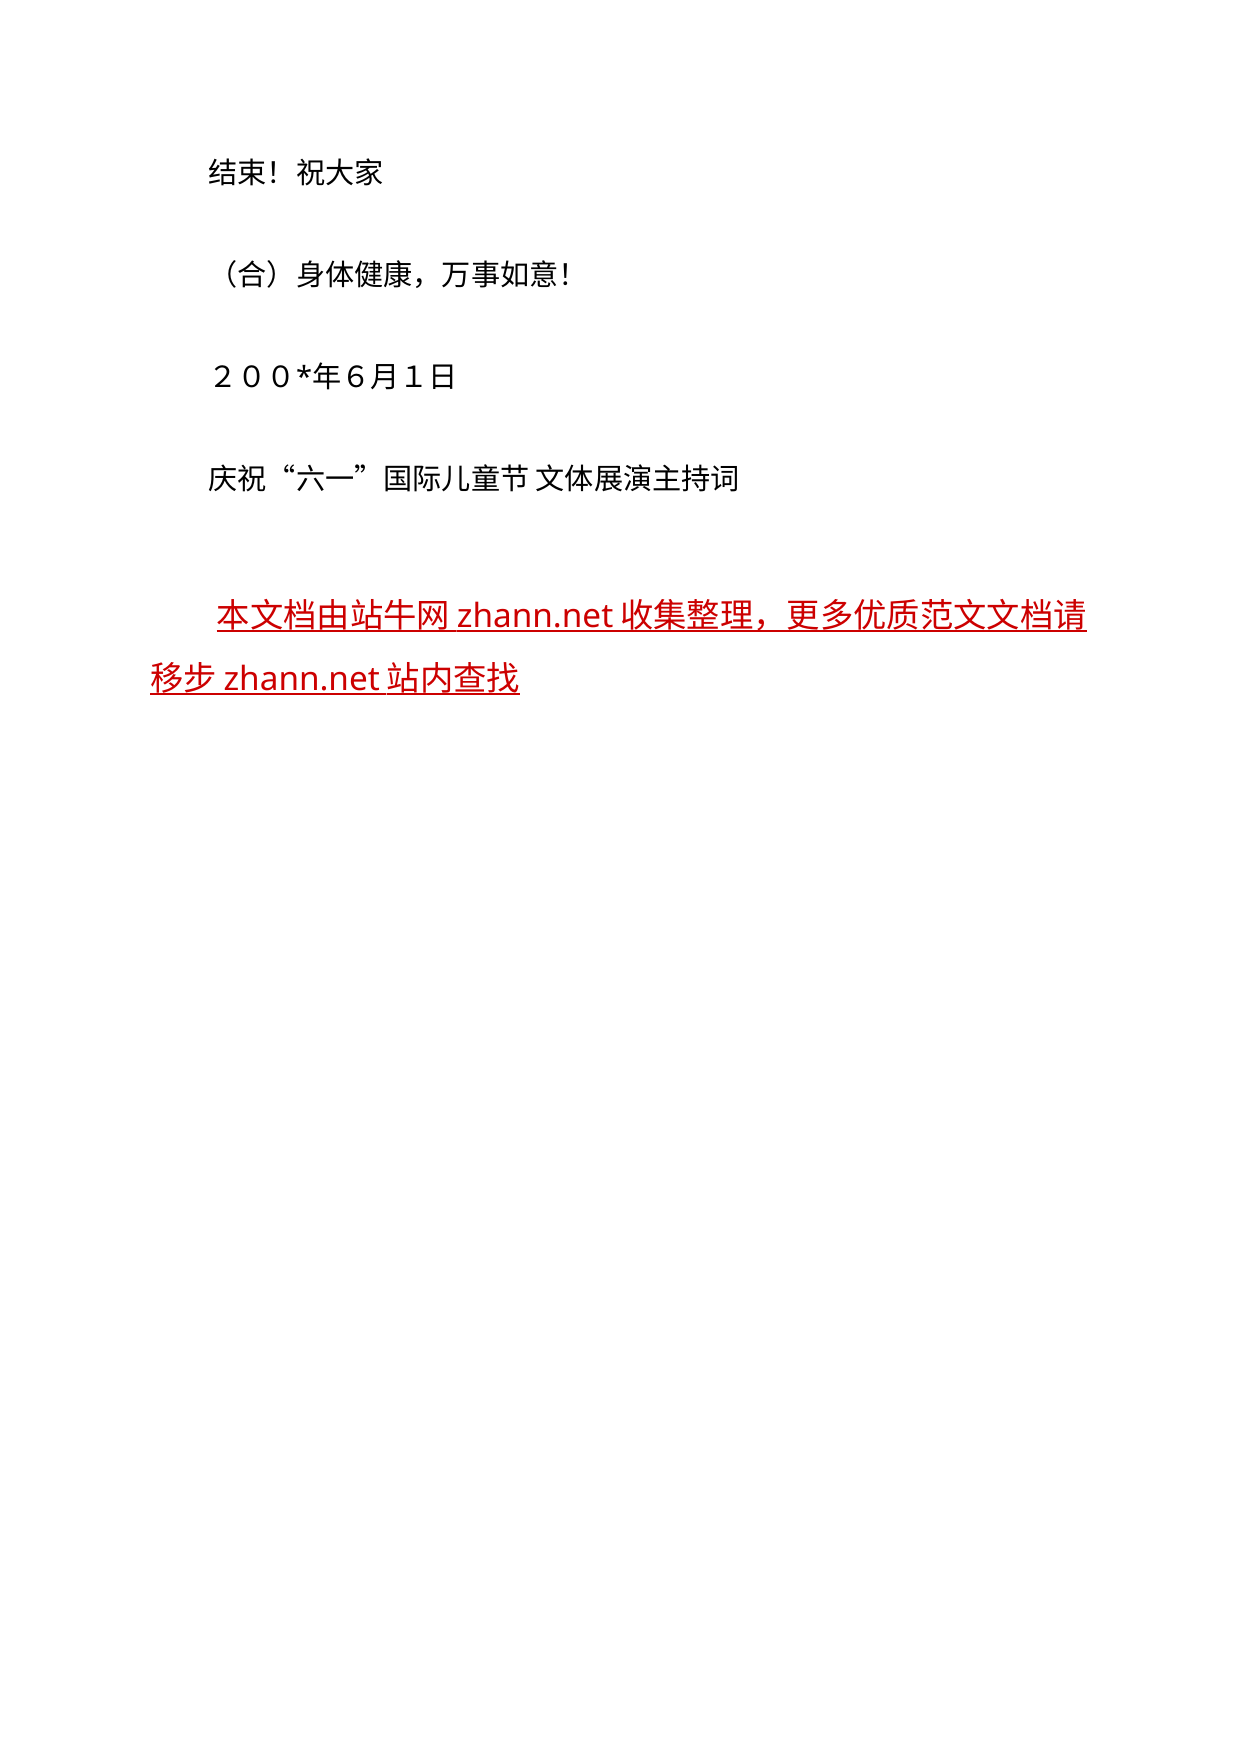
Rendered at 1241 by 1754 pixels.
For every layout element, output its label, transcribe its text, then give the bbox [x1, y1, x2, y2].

text 结束！祝大家 [150, 150, 1090, 192]
text 本文档由站牛网zhann.net收集整理，更多优质范文文档请移步zhann.net站内查找 [150, 588, 1090, 700]
text 庆祝“六一”国际儿童节 文体展演主持词 [150, 456, 1090, 498]
text （合）身体健康，万事如意！ [150, 252, 1090, 294]
text ２００*年６月１日 [150, 353, 1090, 396]
